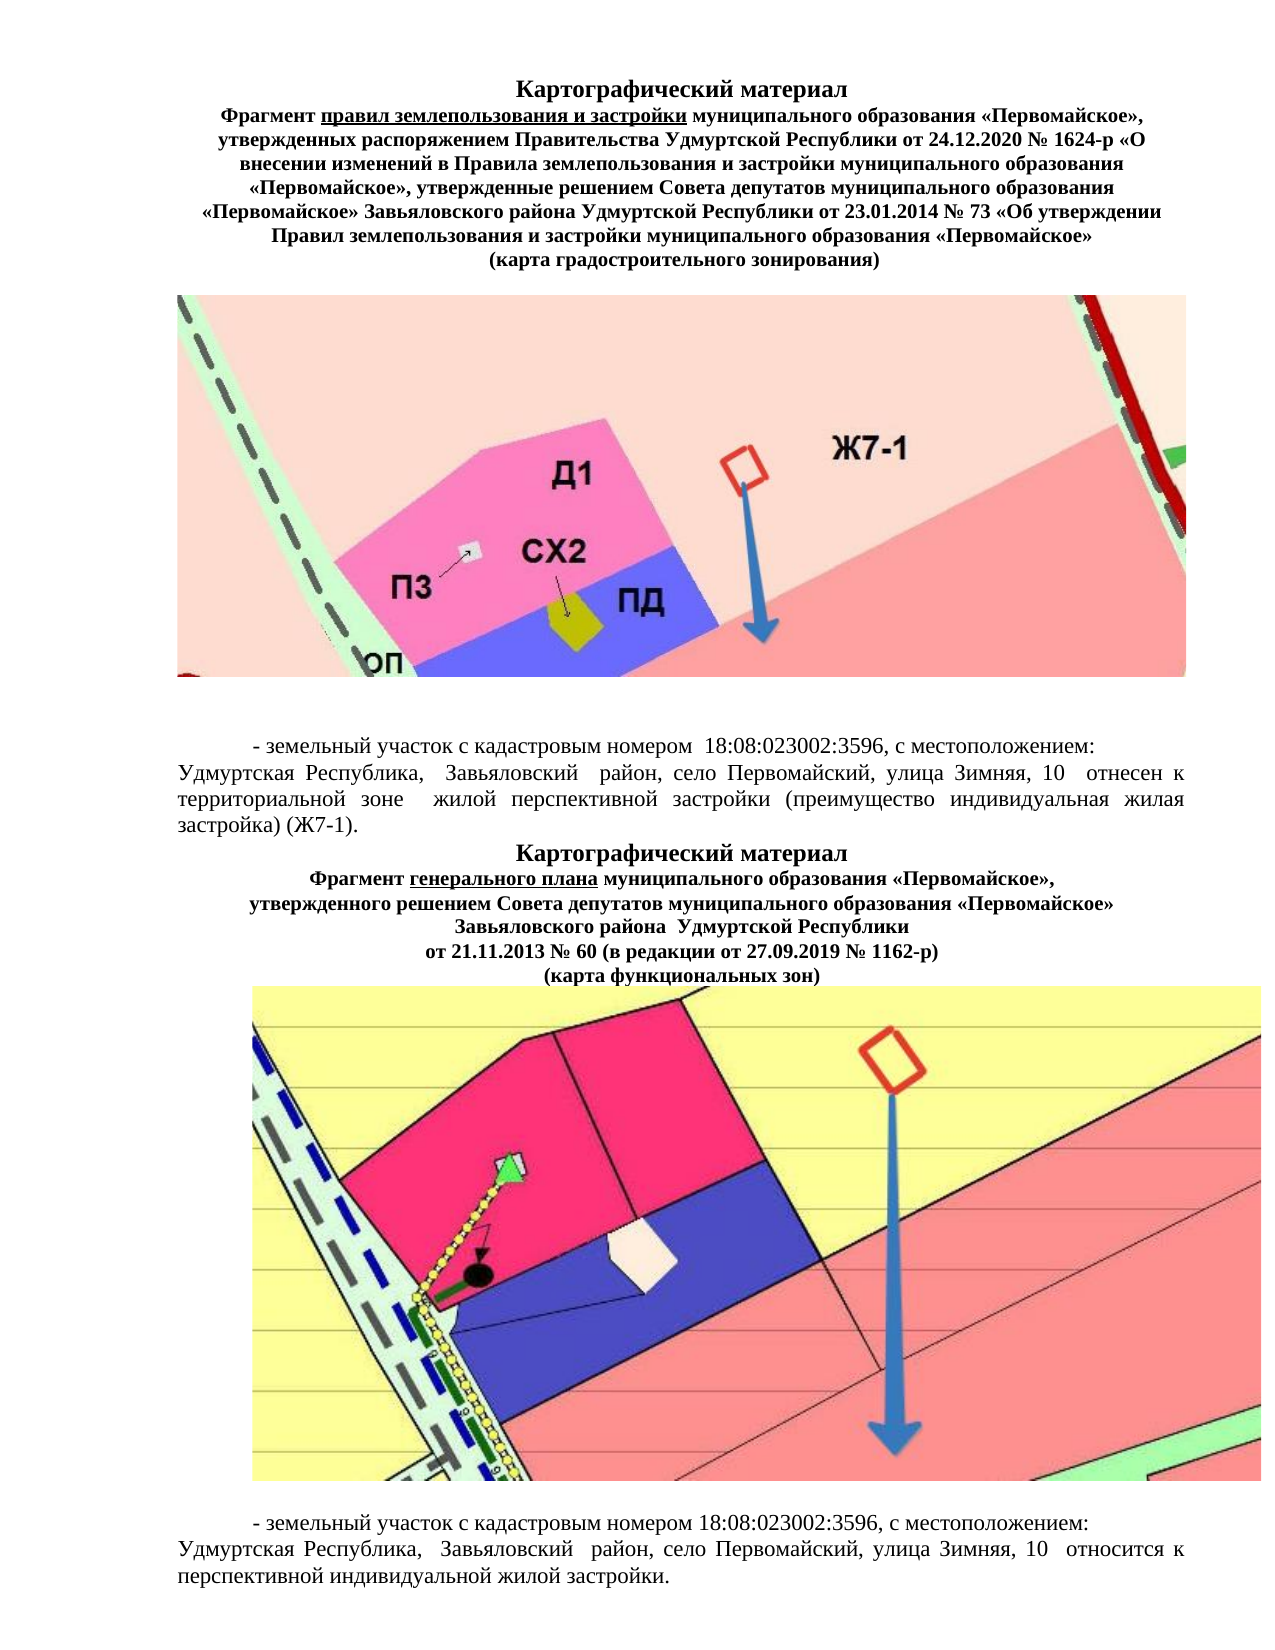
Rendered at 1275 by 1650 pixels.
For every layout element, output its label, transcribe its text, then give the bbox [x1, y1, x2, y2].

text (карта градостроительного зонирования) [177, 247, 1186, 271]
text от 21.11.2013 № 60 (в редакции от 27.09.2019 № 1162-р) [177, 938, 1186, 963]
text Удмуртская Республика, Завьяловский район, село Первомайский, улица Зимняя, 10 относится к перспективной индивидуальной жилой застройки. [177, 1536, 1186, 1588]
text - земельный участок с кадастровым номером 18:08:023002:3596, с местоположением: [177, 732, 1186, 758]
text Картографический материал [177, 838, 1186, 866]
text Картографический материал [177, 74, 1186, 103]
text утвержденного решением Совета депутатов муниципального образования «Первомайское» Завьяловского района Удмуртской Республики [177, 890, 1186, 938]
text (карта функциональных зон) [177, 963, 1186, 987]
text - земельный участок с кадастровым номером 18:08:023002:3596, с местоположением: [177, 1509, 1186, 1536]
text Фрагмент генерального плана муниципального образования «Первомайское», [177, 866, 1186, 890]
text Удмуртская Республика, Завьяловский район, село Первомайский, улица Зимняя, 10 отнесен к территориальной зоне жилой перспективной застройки (преимущество индивидуальная жилая застройка) (Ж7-1). [177, 758, 1186, 838]
picture [252, 986, 1262, 1481]
text Фрагмент правил землепользования и застройки муниципального образования «Первомайское», утвержденных распоряжением Правительства Удмуртской Республики от 24.12.2020 № 1624-р «О внесении изменений в Правила землепользования и застройки муниципального образования «Первомайское», утвержденные решением Совета депутатов муниципального образования «Первомайское» Завьяловского района Удмуртской Республики от 23.01.2014 № 73 «Об утверждении Правил землепользования и застройки муниципального образования «Первомайское» [177, 103, 1186, 247]
picture [177, 295, 1187, 677]
